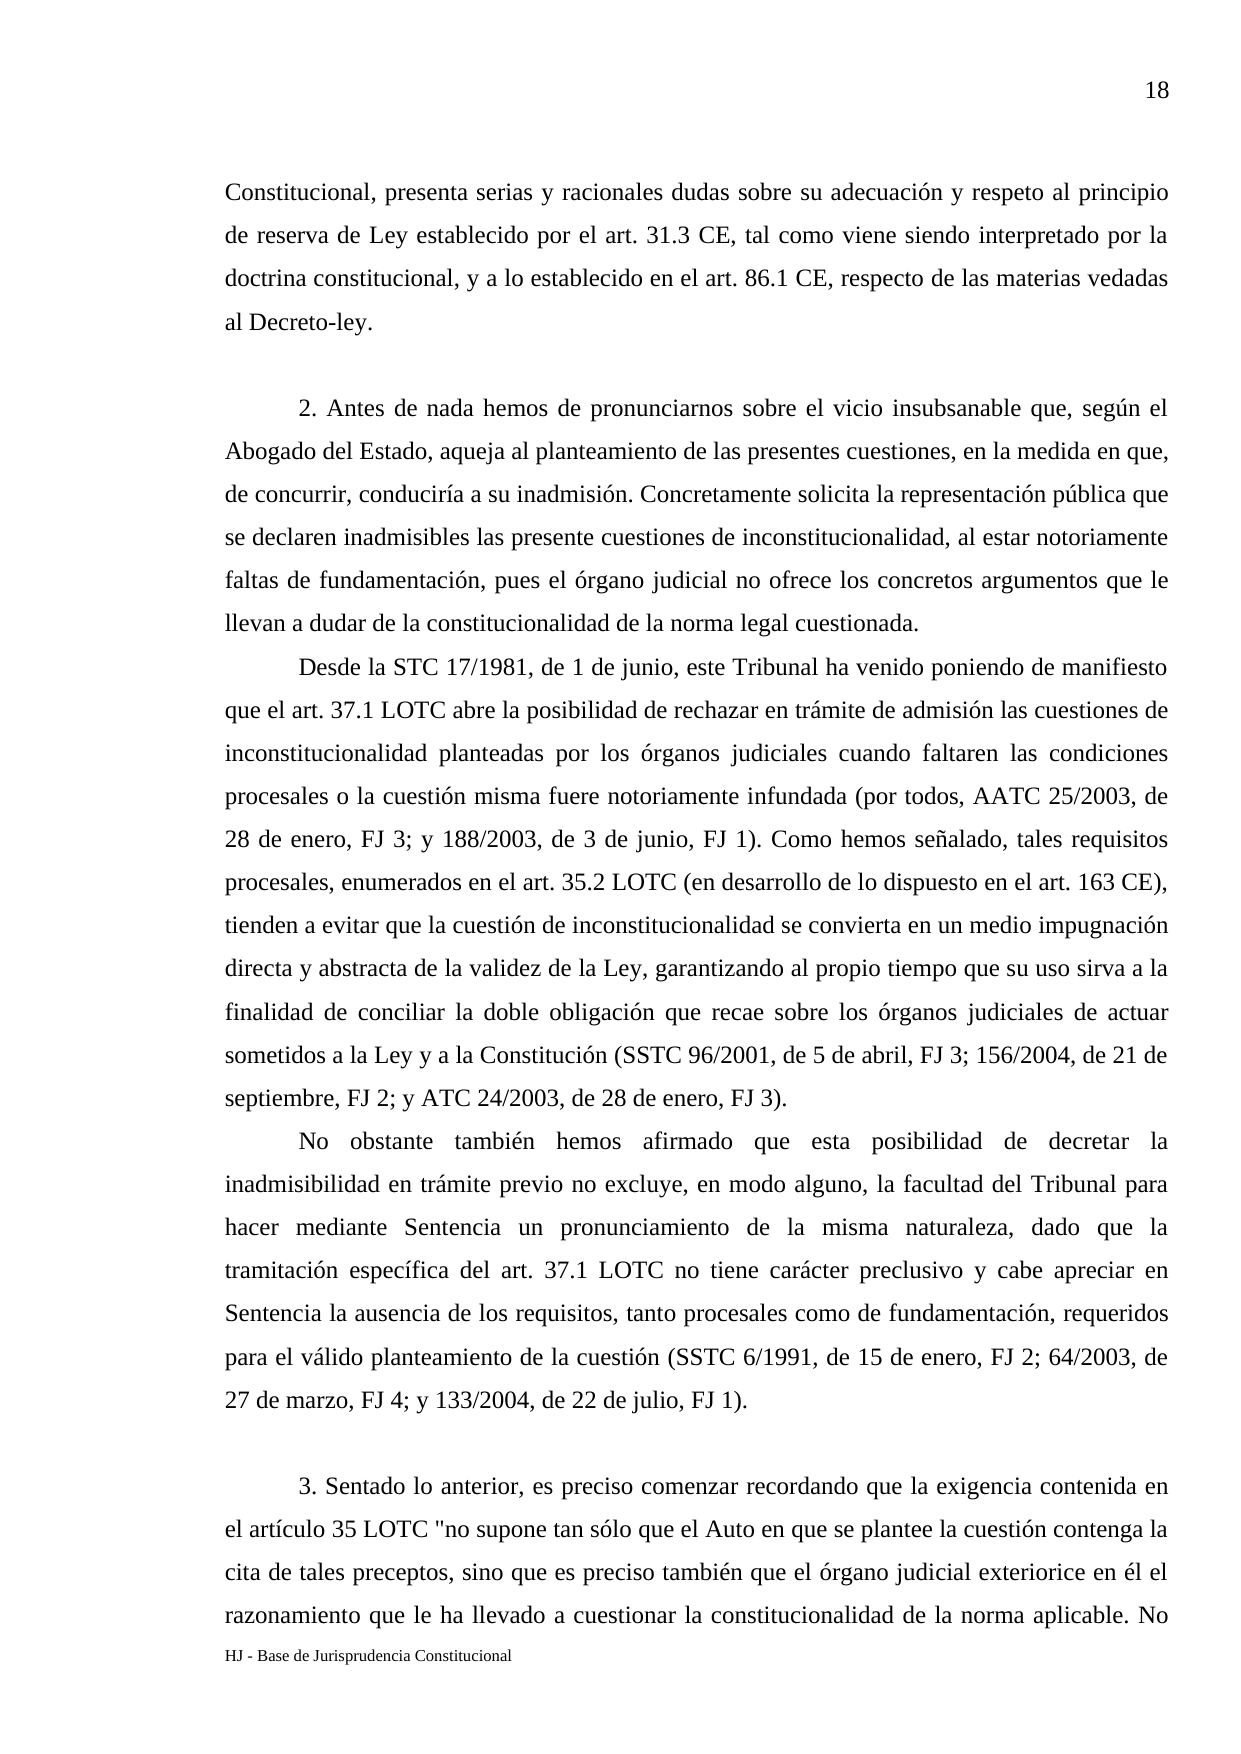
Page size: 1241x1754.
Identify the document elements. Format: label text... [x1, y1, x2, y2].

text Desde la STC 17/1981, de 1 de junio, este Tribunal ha venido poniendo de manifiesto que el art. 37.1 LOTC abre la posibilidad de rechazar en trámite de admisión las cuestiones de inconstitucionalidad planteadas por los órganos judiciales cuando faltaren las condiciones procesales o la cuestión misma fuere notoriamente infundada (por todos, AATC 25/2003, de 28 de enero, FJ 3; y 188/2003, de 3 de junio, FJ 1). Como hemos señalado, tales requisitos procesales, enumerados en el art. 35.2 LOTC (en desarrollo de lo dispuesto en el art. 163 CE), tienden a evitar que la cuestión de inconstitucionalidad se convierta en un medio impugnación directa y abstracta de la validez de la Ley, garantizando al propio tiempo que su uso sirva a la finalidad de conciliar la doble obligación que recae sobre los órganos judiciales de actuar sometidos a la Ley y a la Constitución (SSTC 96/2001, de 5 de abril, FJ 3; 156/2004, de 21 de septiembre, FJ 2; y ATC 24/2003, de 28 de enero, FJ 3). [224, 652, 1169, 1112]
text 2. Antes de nada hemos de pronunciarnos sobre el vicio insubsanable que, según el Abogado del Estado, aqueja al planteamiento de las presentes cuestiones, en la medida en que, de concurrir, conduciría a su inadmisión. Concretamente solicita la representación pública que se declaren inadmisibles las presente cuestiones de inconstitucionalidad, al estar notoriamente faltas de fundamentación, pues el órgano judicial no ofrece los concretos argumentos que le llevan a dudar de la constitucionalidad de la norma legal cuestionada. [224, 393, 1169, 637]
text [224, 177, 1169, 335]
text No obstante también hemos afirmado que esta posibilidad de decretar la inadmisibilidad en trámite previo no excluye, en modo alguno, la facultad del Tribunal para hacer mediante Sentencia un pronunciamiento de la misma naturaleza, dado que la tramitación específica del art. 37.1 LOTC no tiene carácter preclusivo y cabe apreciar en Sentencia la ausencia de los requisitos, tanto procesales como de fundamentación, requeridos para el válido planteamiento de la cuestión (SSTC 6/1991, de 15 de enero, FJ 2; 64/2003, de 27 de marzo, FJ 4; y 133/2004, de 22 de julio, FJ 1). [224, 1126, 1169, 1413]
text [224, 1471, 1169, 1629]
